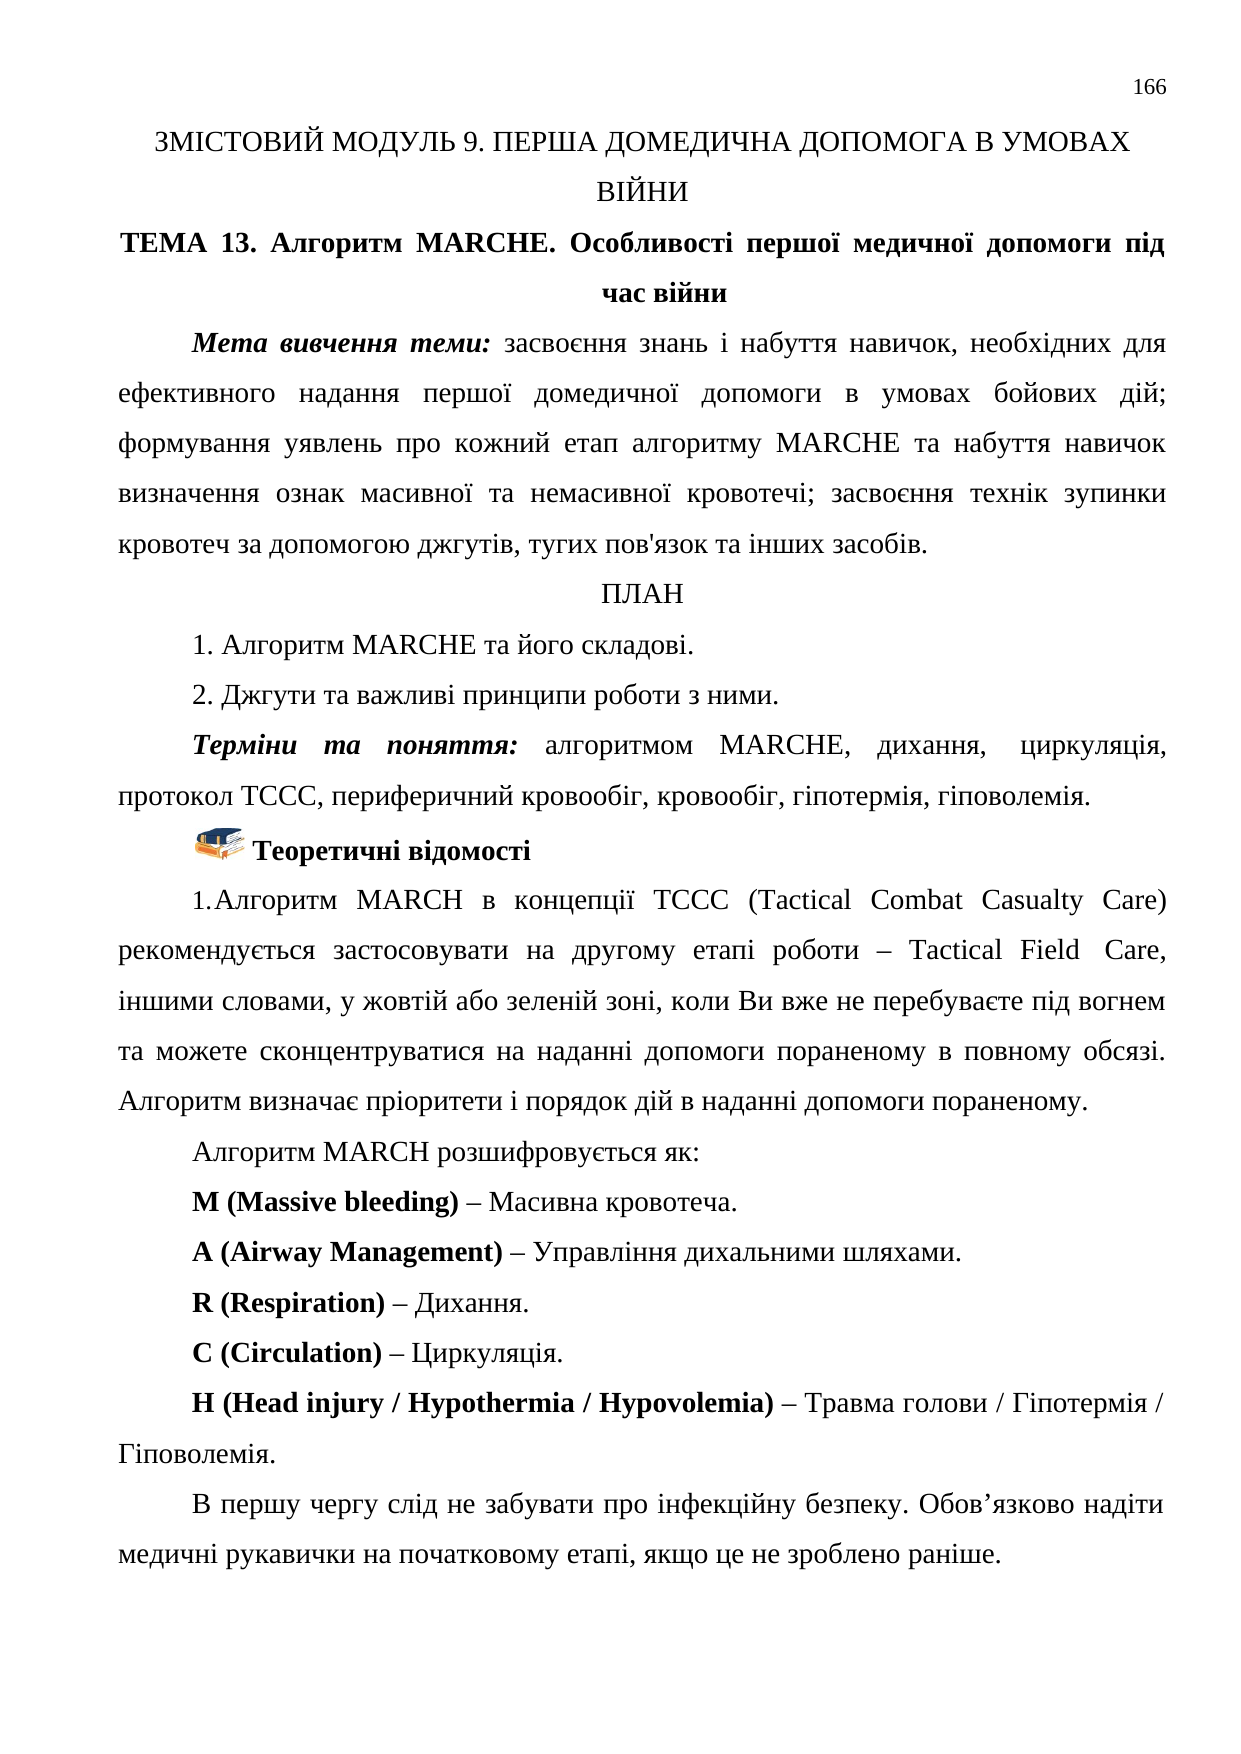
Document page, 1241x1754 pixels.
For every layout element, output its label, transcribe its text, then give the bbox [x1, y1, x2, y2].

picture [195, 828, 245, 860]
text ЗМІСТОВИЙ МОДУЛЬ 9. ПЕРША ДОМЕДИЧНА ДОПОМОГА В УМОВАХ ВІЙНИ [122, 124, 1162, 208]
list Джгути та важливі принципи роботи з ними. [192, 677, 1194, 711]
text M (Massive bleeding) – Масивна кровотеча. [192, 1184, 1194, 1218]
text Алгоритм MARCH розшифровується як: [192, 1134, 1194, 1167]
text Теоретичні відомості [195, 828, 1194, 866]
text H (Head injury / Hypothermia / Hypovolemia) – Травма голови / Гіпотермія / Гіповолемія. [118, 1386, 1194, 1469]
text A (Airway Management) – Управління дихальними шляхами. [192, 1234, 1194, 1268]
list Алгоритм MARCH в концепції TCCC (Tactical Сombat Сasualty Сare) рекомендується застосовувати на другому етапі роботи – Tactical Field Care, іншими словами, у жовтій або зеленій зоні, коли Ви вже не перебуваєте під вогнем та можете сконцентруватися на наданні допомоги пораненому в повному обсязі. Алгоритм визначає пріоритети і порядок дій в наданні допомоги пораненому. [118, 882, 1167, 1117]
text Терміни та поняття: алгоритмом MARCHE, дихання, циркуляція, протокол TCCC, периферичний кровообіг, кровообіг, гіпотермія, гіповолемія. [118, 727, 1167, 811]
list Алгоритм MARCHE та його складові. [192, 627, 1194, 660]
text Мета вивчення теми: засвоєння знань і набуття навичок, необхідних для ефективного надання першої домедичної допомоги в умовах бойових дій; формування уявлень про кожний етап алгоритму MARCHE та набуття навичок визначення ознак масивної та немасивної кровотечі; засвоєння технік зупинки кровотеч за допомогою джгутів, тугих пов'язок та інших засобів. [118, 325, 1167, 559]
text C (Circulation) – Циркуляція. [192, 1335, 1194, 1368]
text ТЕМА 13. Алгоритм MARCHE. Особливості першої медичної допомоги під час війни [120, 225, 1165, 308]
text ПЛАН [205, 576, 1080, 610]
text R (Respiration) – Дихання. [192, 1285, 1194, 1318]
text В першу чергу слід не забувати про інфекційну безпеку. Обов’язково надіти медичні рукавички на початковому етапі, якщо це не зроблено раніше. [118, 1486, 1194, 1570]
